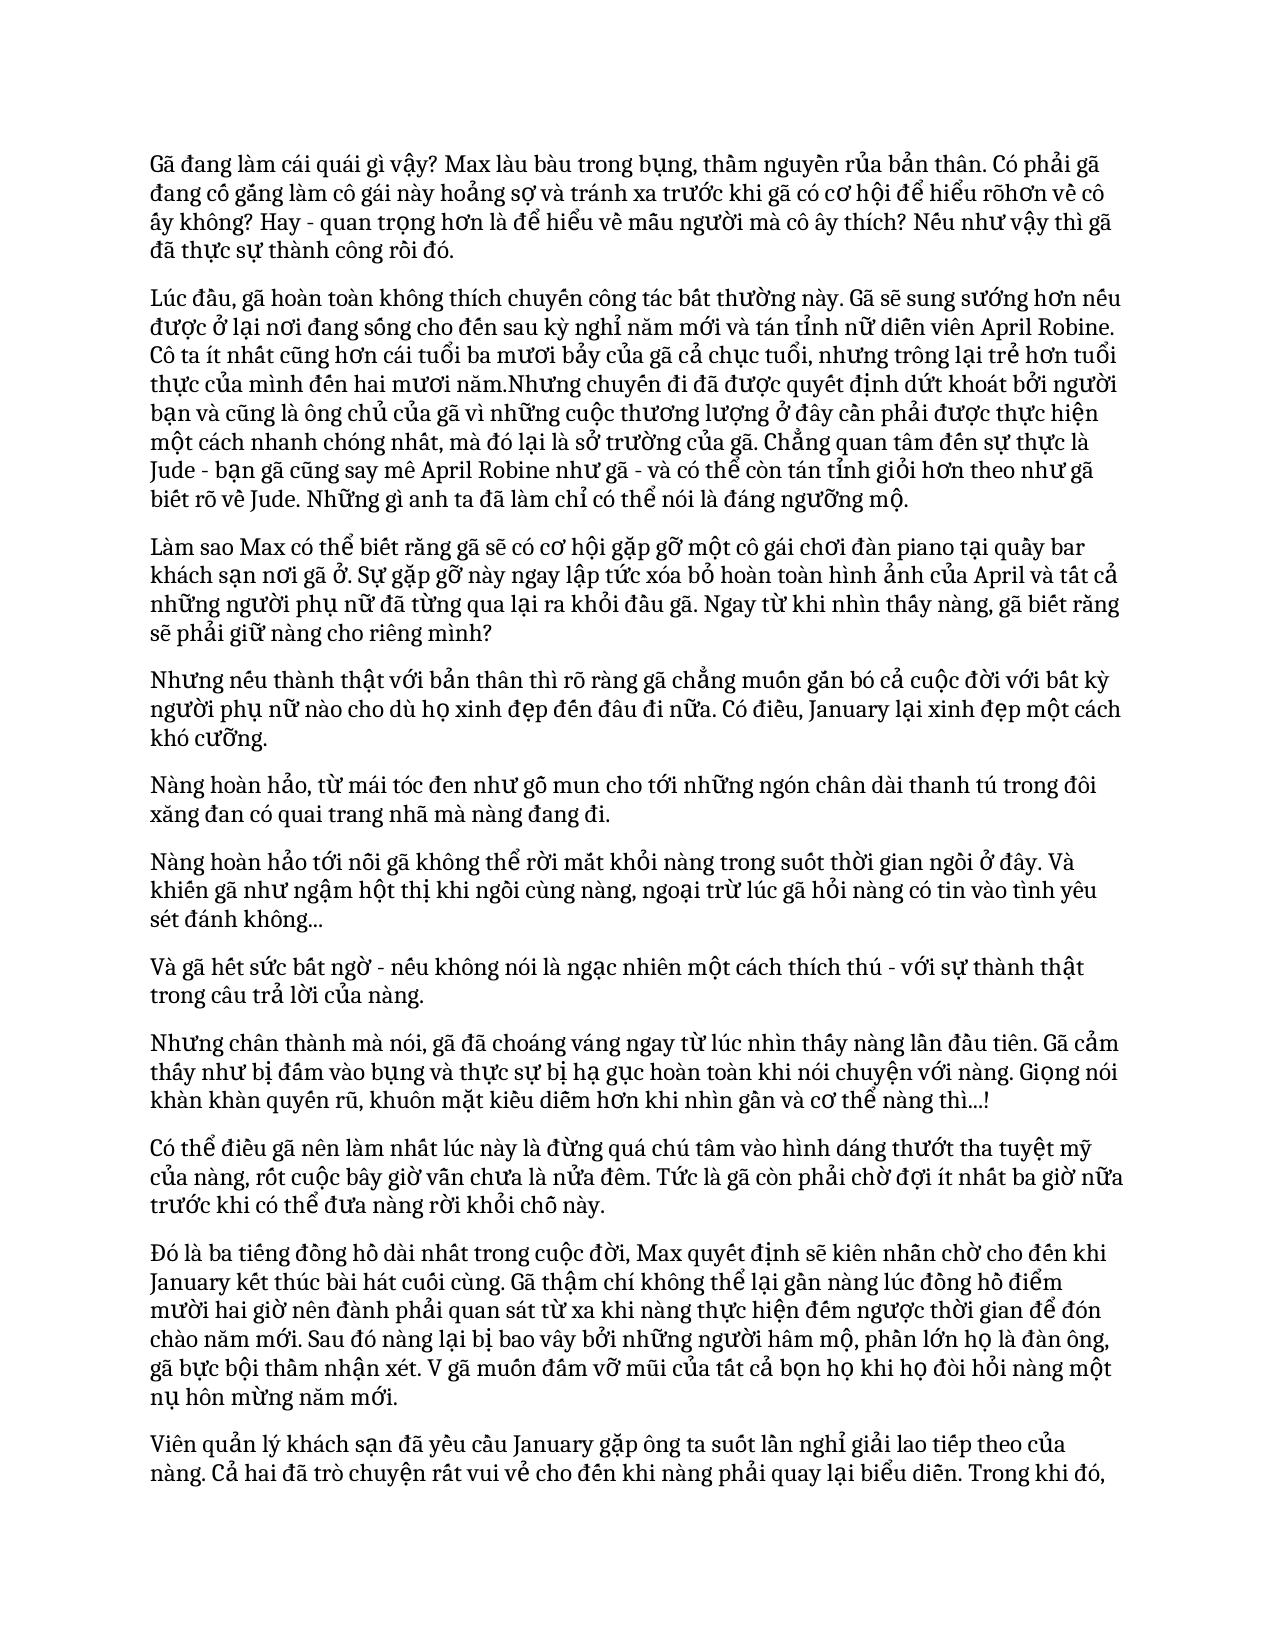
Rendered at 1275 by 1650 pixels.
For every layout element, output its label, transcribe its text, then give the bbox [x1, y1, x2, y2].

text Lúc đầu, gã hoàn toàn không thích chuyến công tác bất thường này. Gã sẽ sung sướng hơn nếu được ở lại nơi đang sống cho đến sau kỳ nghỉ năm mới và tán tỉnh nữ diễn viên April Robine. Cô ta ít nhất cũng hơn cái tuổi ba mươi bảy của gã cả chục tuổi, nhưng trông lại trẻ hơn tuổi thực của mình đến hai mươi năm.Nhưng chuyến đi đã được quyết định dứt khoát bởi người bạn và cũng là ông chủ của gã vì những cuộc thương lượng ở đây cần phải được thực hiện một cách nhanh chóng nhất, mà đó lại là sở trường của gã. Chẳng quan tâm đến sự thực là Jude - bạn gã cũng say mê April Robine như gã - và có thể còn tán tỉnh giỏi hơn theo như gã biết rõ về Jude. Những gì anh ta đã làm chỉ có thể nói là đáng ngưỡng mộ. [150, 284, 1125, 514]
text Nàng hoàn hảo, từ mái tóc đen như gỗ mun cho tới những ngón chân dài thanh tú trong đôi xăng đan có quai trang nhã mà nàng đang đi. [150, 771, 1125, 829]
text Gã đang làm cái quái gì vậy? Max làu bàu trong bụng, thầm nguyền rủa bản thân. Có phải gã đang cố gắng làm cô gái này hoảng sợ và tránh xa trước khi gã có cơ hội để hiểu rõhơn về cô ấy không? Hay - quan trọng hơn là để hiểu về mẫu người mà cô ây thích? Nếu như vậy thì gã đã thực sự thành công rồi đó. [150, 150, 1125, 265]
text Và gã hết sức bất ngờ - nếu không nói là ngạc nhiên một cách thích thú - với sự thành thật trong câu trả lời của nàng. [150, 952, 1125, 1010]
text Nhưng nếu thành thật với bản thân thì rõ ràng gã chẳng muốn gắn bó cả cuộc đời với bất kỳ người phụ nữ nào cho dù họ xinh đẹp đến đâu đi nữa. Có điều, January lại xinh đẹp một cách khó cưỡng. [150, 666, 1125, 752]
text Đó là ba tiếng đồng hồ dài nhất trong cuộc đời, Max quyết định sẽ kiên nhẫn chờ cho đến khi January kết thúc bài hát cuối cùng. Gã thậm chí không thể lại gần nàng lúc đồng hồ điểm mười hai giờ nên đành phải quan sát từ xa khi nàng thực hiện đếm ngược thời gian để đón chào năm mới. Sau đó nàng lại bị bao vây bởi những người hâm mộ, phần lớn họ là đàn ông, gã bực bội thầm nhận xét. V gã muốn đấm vỡ mũi của tất cả bọn họ khi họ đòi hỏi nàng một nụ hôn mừng năm mới. [150, 1239, 1125, 1411]
text Nhưng chân thành mà nói, gã đã choáng váng ngay từ lúc nhìn thấy nàng lần đầu tiên. Gã cảm thấy như bị đấm vào bụng và thực sự bị hạ gục hoàn toàn khi nói chuyện với nàng. Giọng nói khàn khàn quyến rũ, khuôn mặt kiều diễm hơn khi nhìn gần và cơ thể nàng thì...! [150, 1029, 1125, 1115]
text Có thể điều gã nên làm nhất lúc này là đừng quá chú tâm vào hình dáng thướt tha tuyệt mỹ của nàng, rốt cuộc bây giờ vẫn chưa là nửa đêm. Tức là gã còn phải chờ đợi ít nhất ba giờ nữa trước khi có thể đưa nàng rời khỏi chỗ này. [150, 1134, 1125, 1220]
text Nàng hoàn hảo tới nỗi gã không thể rời mắt khỏi nàng trong suốt thời gian ngồi ở đây. Và khiến gã như ngậm hột thị khi ngồi cùng nàng, ngoại trừ lúc gã hỏi nàng có tin vào tình yêu sét đánh không... [150, 847, 1125, 934]
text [150, 1430, 1125, 1487]
text Làm sao Max có thể biết rằng gã sẽ có cơ hội gặp gỡ một cô gái chơi đàn piano tại quầy bar khách sạn nơi gã ở. Sự gặp gỡ này ngay lập tức xóa bỏ hoàn toàn hình ảnh của April và tất cả những người phụ nữ đã từng qua lại ra khỏi đầu gã. Ngay từ khi nhìn thấy nàng, gã biết rằng sẽ phải giữ nàng cho riêng mình? [150, 532, 1125, 647]
